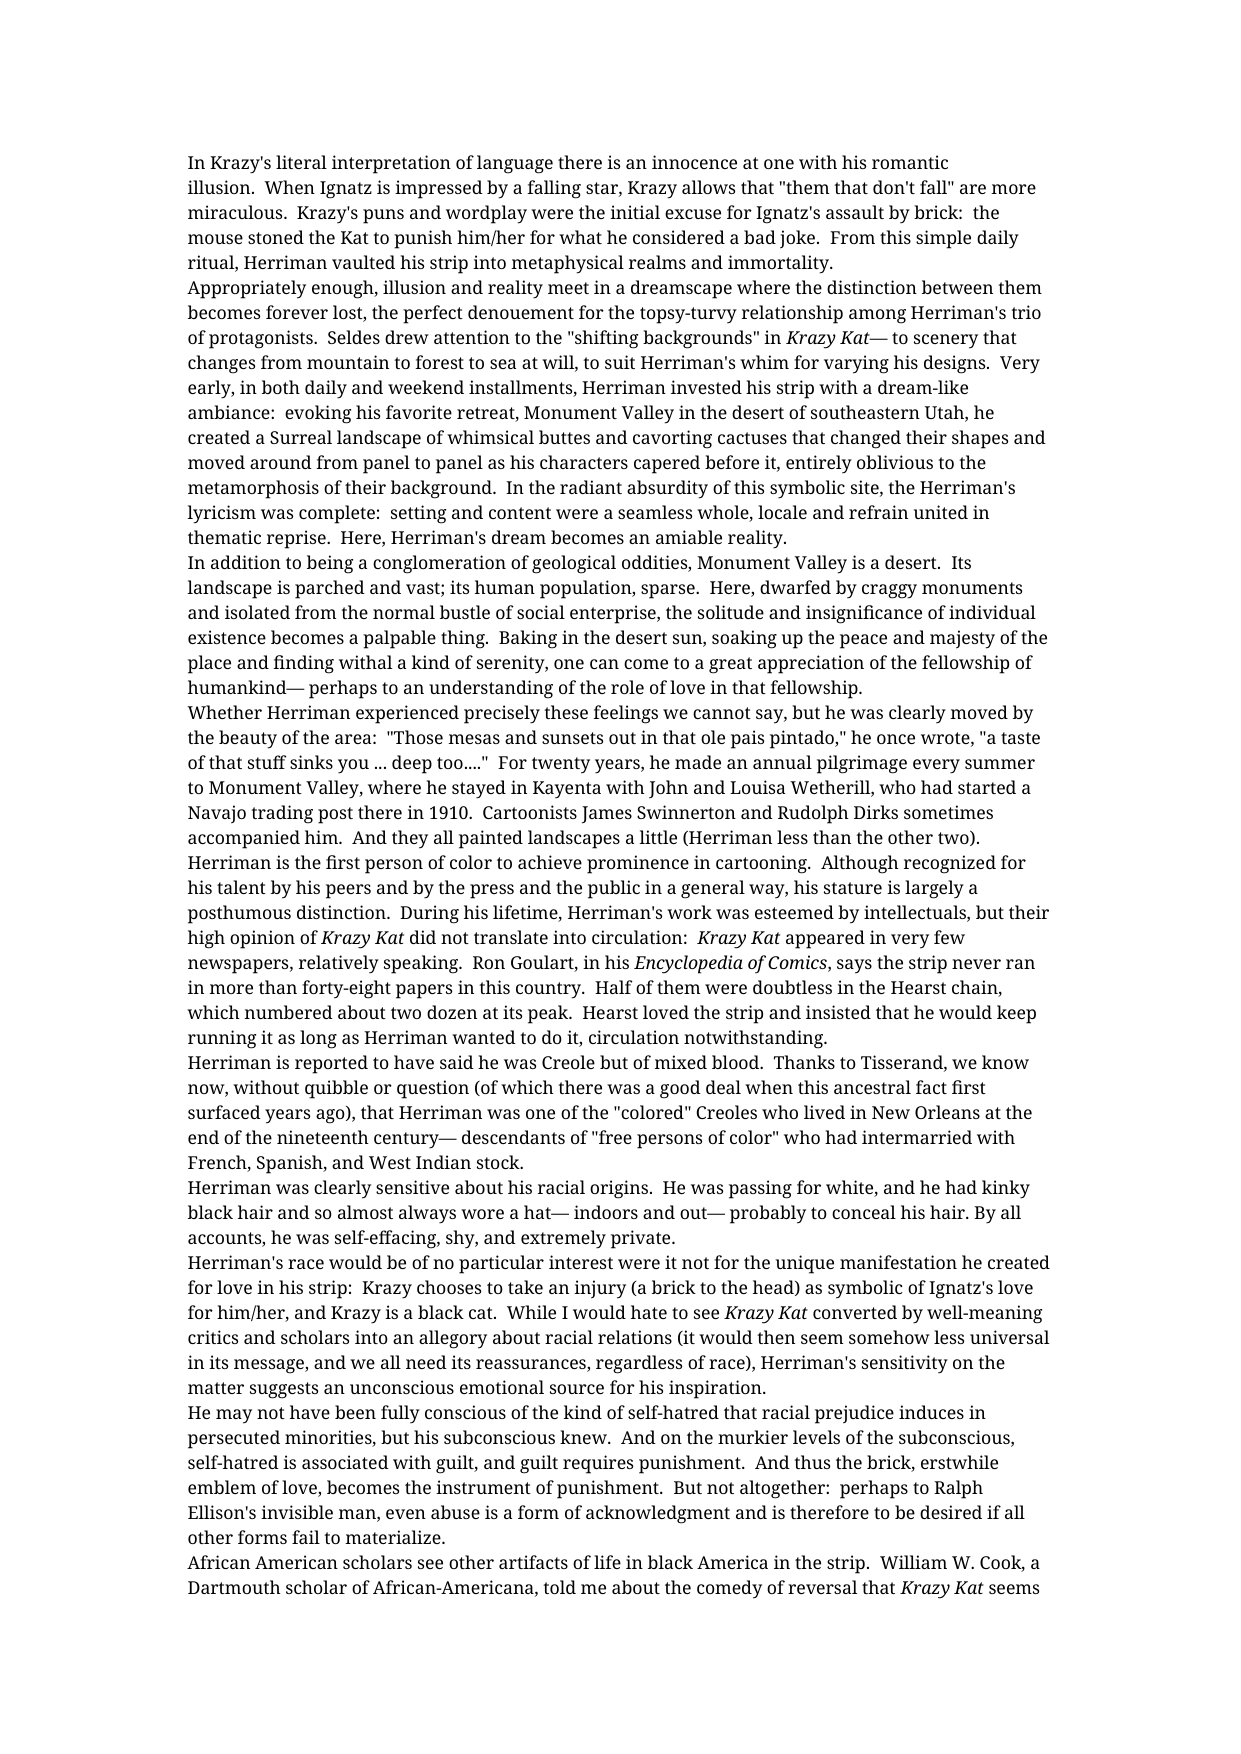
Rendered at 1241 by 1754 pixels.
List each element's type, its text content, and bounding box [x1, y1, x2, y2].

text Herriman was clearly sensitive about his racial origins. He was passing for white, and he had kinky black hair and so almost always wore a hat— indoors and out— probably to conceal his hair. By all accounts, he was self-effacing, shy, and extremely private. [187, 1175, 1053, 1250]
text Herriman's race would be of no particular interest were it not for the unique manifestation he created for love in his strip: Krazy chooses to take an injury (a brick to the head) as symbolic of Ignatz's love for him/her, and Krazy is a black cat. While I would hate to see Krazy Kat converted by well-meaning critics and scholars into an allegory about racial relations (it would then seem somehow less universal in its message, and we all need its reassurances, regardless of race), Herriman's sensitivity on the matter suggests an unconscious emotional source for his inspiration. [187, 1250, 1053, 1400]
text In addition to being a conglomeration of geological oddities, Monument Valley is a desert. Its landscape is parched and vast; its human population, sparse. Here, dwarfed by craggy monuments and isolated from the normal bustle of social enterprise, the solitude and insignificance of individual existence becomes a palpable thing. Baking in the desert sun, soaking up the peace and majesty of the place and finding withal a kind of serenity, one can come to a great appreciation of the fellowship of humankind— perhaps to an understanding of the role of love in that fellowship. [187, 550, 1053, 700]
text Herriman is reported to have said he was Creole but of mixed blood. Thanks to Tisserand, we know now, without quibble or question (of which there was a good deal when this ancestral fact first surfaced years ago), that Herriman was one of the "colored" Creoles who lived in New Orleans at the end of the nineteenth century— descendants of "free persons of color" who had intermarried with French, Spanish, and West Indian stock. [187, 1050, 1053, 1175]
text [187, 1550, 1053, 1600]
text Appropriately enough, illusion and reality meet in a dreamscape where the distinction between them becomes forever lost, the perfect denouement for the topsy-turvy relationship among Herriman's trio of protagonists. Seldes drew attention to the "shifting backgrounds" in Krazy Kat— to scenery that changes from mountain to forest to sea at will, to suit Herriman's whim for varying his designs. Very early, in both daily and weekend installments, Herriman invested his strip with a dream-like ambiance: evoking his favorite retreat, Monument Valley in the desert of southeastern Utah, he created a Surreal landscape of whimsical buttes and cavorting cactuses that changed their shapes and moved around from panel to panel as his characters capered before it, entirely oblivious to the metamorphosis of their background. In the radiant absurdity of this symbolic site, the Herriman's lyricism was complete: setting and content were a seamless whole, locale and refrain united in thematic reprise. Here, Herriman's dream becomes an amiable reality. [187, 275, 1053, 550]
text He may not have been fully conscious of the kind of self-hatred that racial prejudice induces in persecuted minorities, but his subconscious knew. And on the murkier levels of the subconscious, self-hatred is associated with guilt, and guilt requires punishment. And thus the brick, erstwhile emblem of love, becomes the instrument of punishment. But not altogether: perhaps to Ralph Ellison's invisible man, even abuse is a form of acknowledgment and is therefore to be desired if all other forms fail to materialize. [187, 1400, 1053, 1550]
text Herriman is the first person of color to achieve prominence in cartooning. Although recognized for his talent by his peers and by the press and the public in a general way, his stature is largely a posthumous distinction. During his lifetime, Herriman's work was esteemed by intellectuals, but their high opinion of Krazy Kat did not translate into circulation: Krazy Kat appeared in very few newspapers, relatively speaking. Ron Goulart, in his Encyclopedia of Comics, says the strip never ran in more than forty-eight papers in this country. Half of them were doubtless in the Hearst chain, which numbered about two dozen at its peak. Hearst loved the strip and insisted that he would keep running it as long as Herriman wanted to do it, circulation notwithstanding. [187, 850, 1053, 1050]
text In Krazy's literal interpretation of language there is an innocence at one with his romantic illusion. When Ignatz is impressed by a falling star, Krazy allows that "them that don't fall" are more miraculous. Krazy's puns and wordplay were the initial excuse for Ignatz's assault by brick: the mouse stoned the Kat to punish him/her for what he considered a bad joke. From this simple daily ritual, Herriman vaulted his strip into metaphysical realms and immortality. [187, 150, 1053, 275]
text Whether Herriman experienced precisely these feelings we cannot say, but he was clearly moved by the beauty of the area: "Those mesas and sunsets out in that ole pais pintado," he once wrote, "a taste of that stuff sinks you ... deep too...." For twenty years, he made an annual pilgrimage every summer to Monument Valley, where he stayed in Kayenta with John and Louisa Wetherill, who had started a Navajo trading post there in 1910. Cartoonists James Swinnerton and Rudolph Dirks sometimes accompanied him. And they all painted landscapes a little (Herriman less than the other two). [187, 700, 1053, 850]
